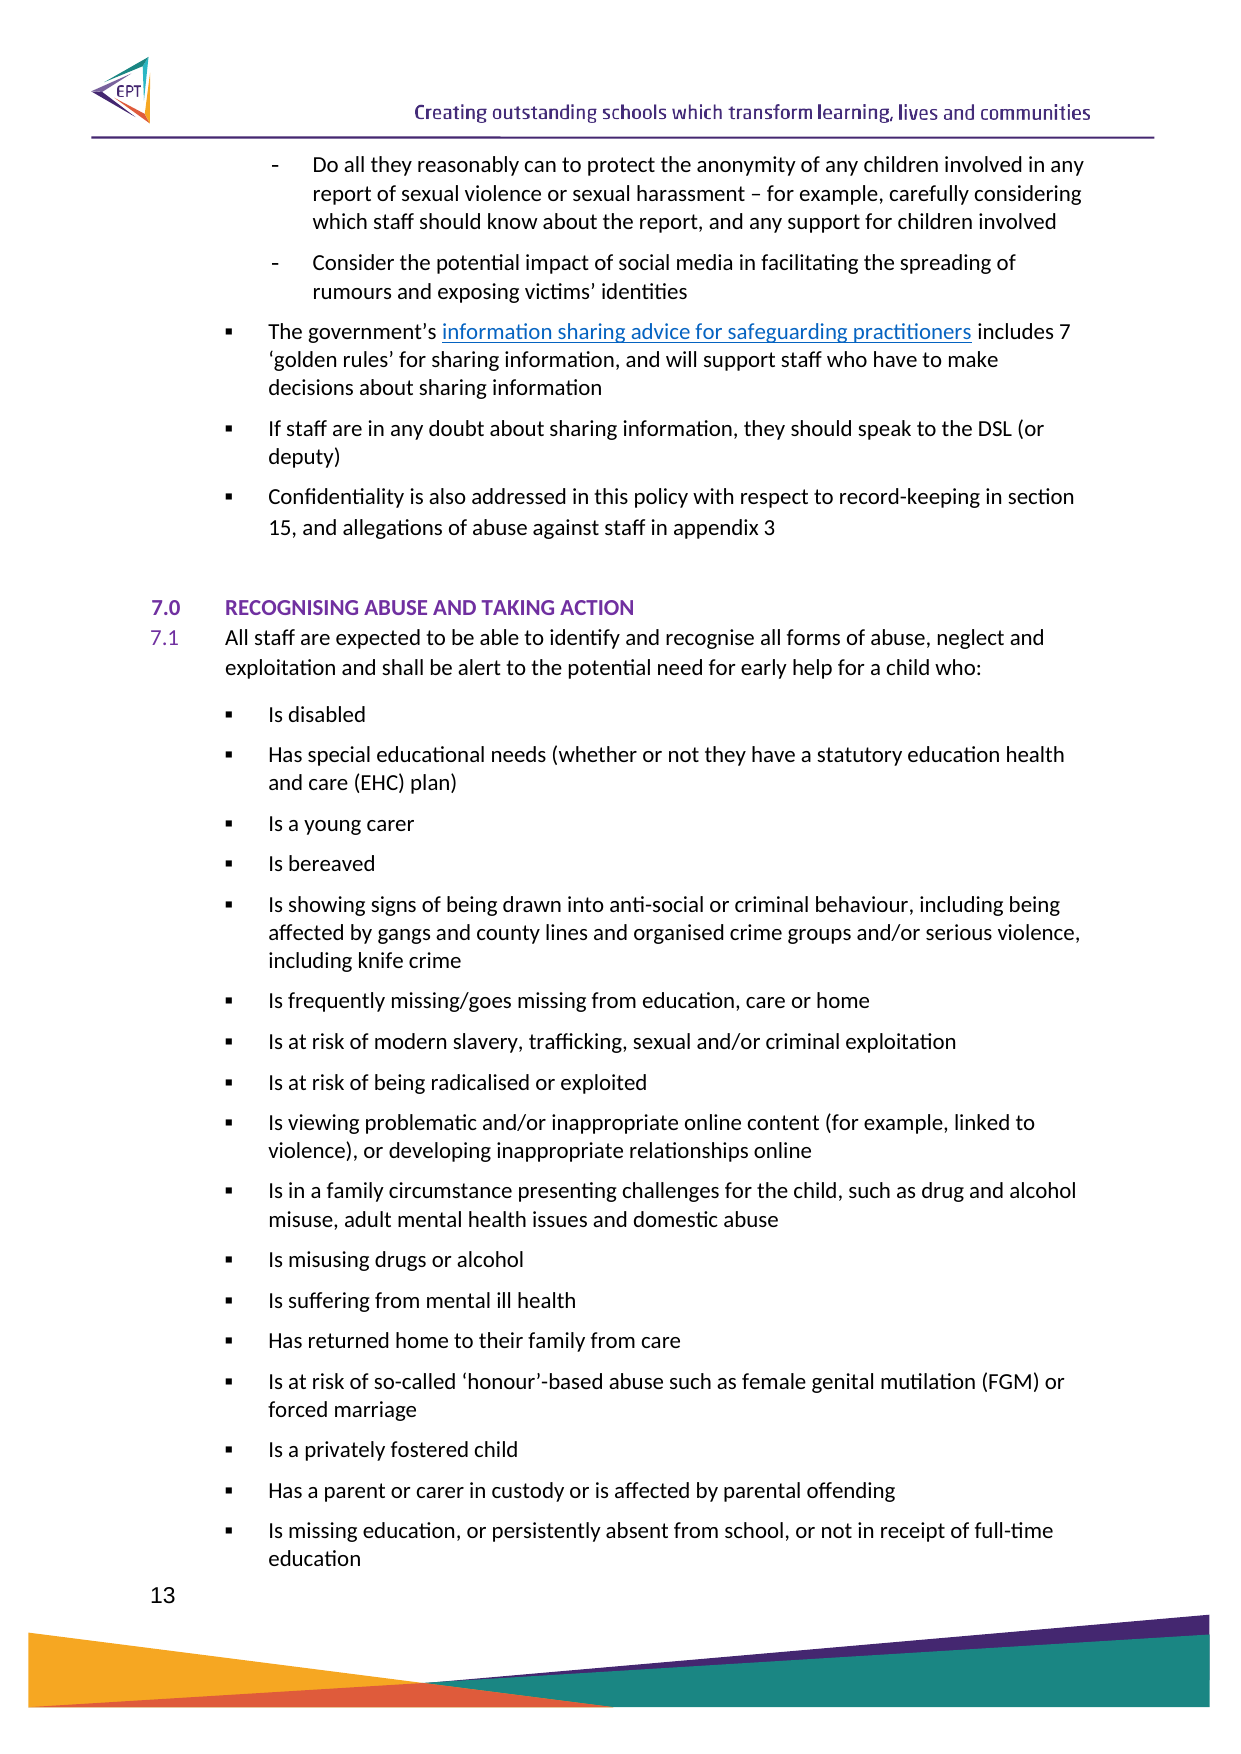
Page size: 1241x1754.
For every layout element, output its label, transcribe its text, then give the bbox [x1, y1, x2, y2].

list If staff are in any doubt about sharing information, they should speak to the DSL (or deputy) [224, 414, 1090, 470]
list Do all they reasonably can to protect the anonymity of any children involved in any report of sexual violence or sexual harassment – for example, carefully considering which staff should know about the report, and any support for children involved [268, 150, 1090, 235]
list Is showing signs of being drawn into anti-social or criminal behaviour, including being affected by gangs and county lines and organised crime groups and/or serious violence, including knife crime [224, 890, 1090, 974]
list Has special educational needs (whether or not they have a statutory education health and care (EHC) plan) [224, 740, 1090, 796]
picture [818, 104, 893, 123]
list Is at risk of so-called ‘honour’-based abuse such as female genital mutilation (FGM) or forced marriage [224, 1367, 1090, 1423]
list Is at risk of being radicalised or exploited [224, 1068, 1090, 1096]
text 7.1 All staff are expected to be able to identify and recognise all forms of abuse, neglect and exploitation and shall be alert to the potential need for early help for a child who: [150, 623, 1090, 681]
list Is bereaved [224, 849, 1090, 877]
list Consider the potential impact of social media in facilitating the spreading of rumours and exposing victims’ identities [268, 248, 1090, 305]
list The government’s information sharing advice for safeguarding practitioners includes 7 ‘golden rules’ for sharing information, and will support staff who have to make decisions about sharing information [224, 317, 1090, 401]
list Is viewing problematic and/or inappropriate online content (for example, linked to violence), or developing inappropriate relationships online [224, 1108, 1090, 1164]
list Has a parent or carer in custody or is affected by parental offending [224, 1476, 1090, 1504]
list Is frequently missing/goes missing from education, care or home [224, 987, 1090, 1014]
list Has returned home to their family from care [224, 1326, 1090, 1354]
list Is misusing drugs or alcohol [224, 1245, 1090, 1273]
picture [117, 85, 141, 97]
list Is in a family circumstance presenting challenges for the child, such as drug and alcohol misuse, adult mental health issues and domestic abuse [224, 1177, 1090, 1233]
picture [415, 104, 812, 123]
picture [899, 104, 1090, 120]
list Is missing education, or persistently absent from school, or not in receipt of full-time education [224, 1516, 1090, 1572]
list Confidentiality is also addressed in this policy with respect to record-keeping in section 15, and allegations of abuse against staff in appendix 3 [224, 482, 1090, 541]
subtitle RECOGNISING ABUSE AND TAKING ACTION [151, 593, 1090, 621]
list Is a young carer [224, 809, 1090, 837]
list Is disabled [224, 700, 1090, 728]
list Is at risk of modern slavery, trafficking, sexual and/or criminal exploitation [224, 1027, 1090, 1055]
list Is a privately fostered child [224, 1435, 1090, 1463]
list Is suffering from mental ill health [224, 1286, 1090, 1314]
